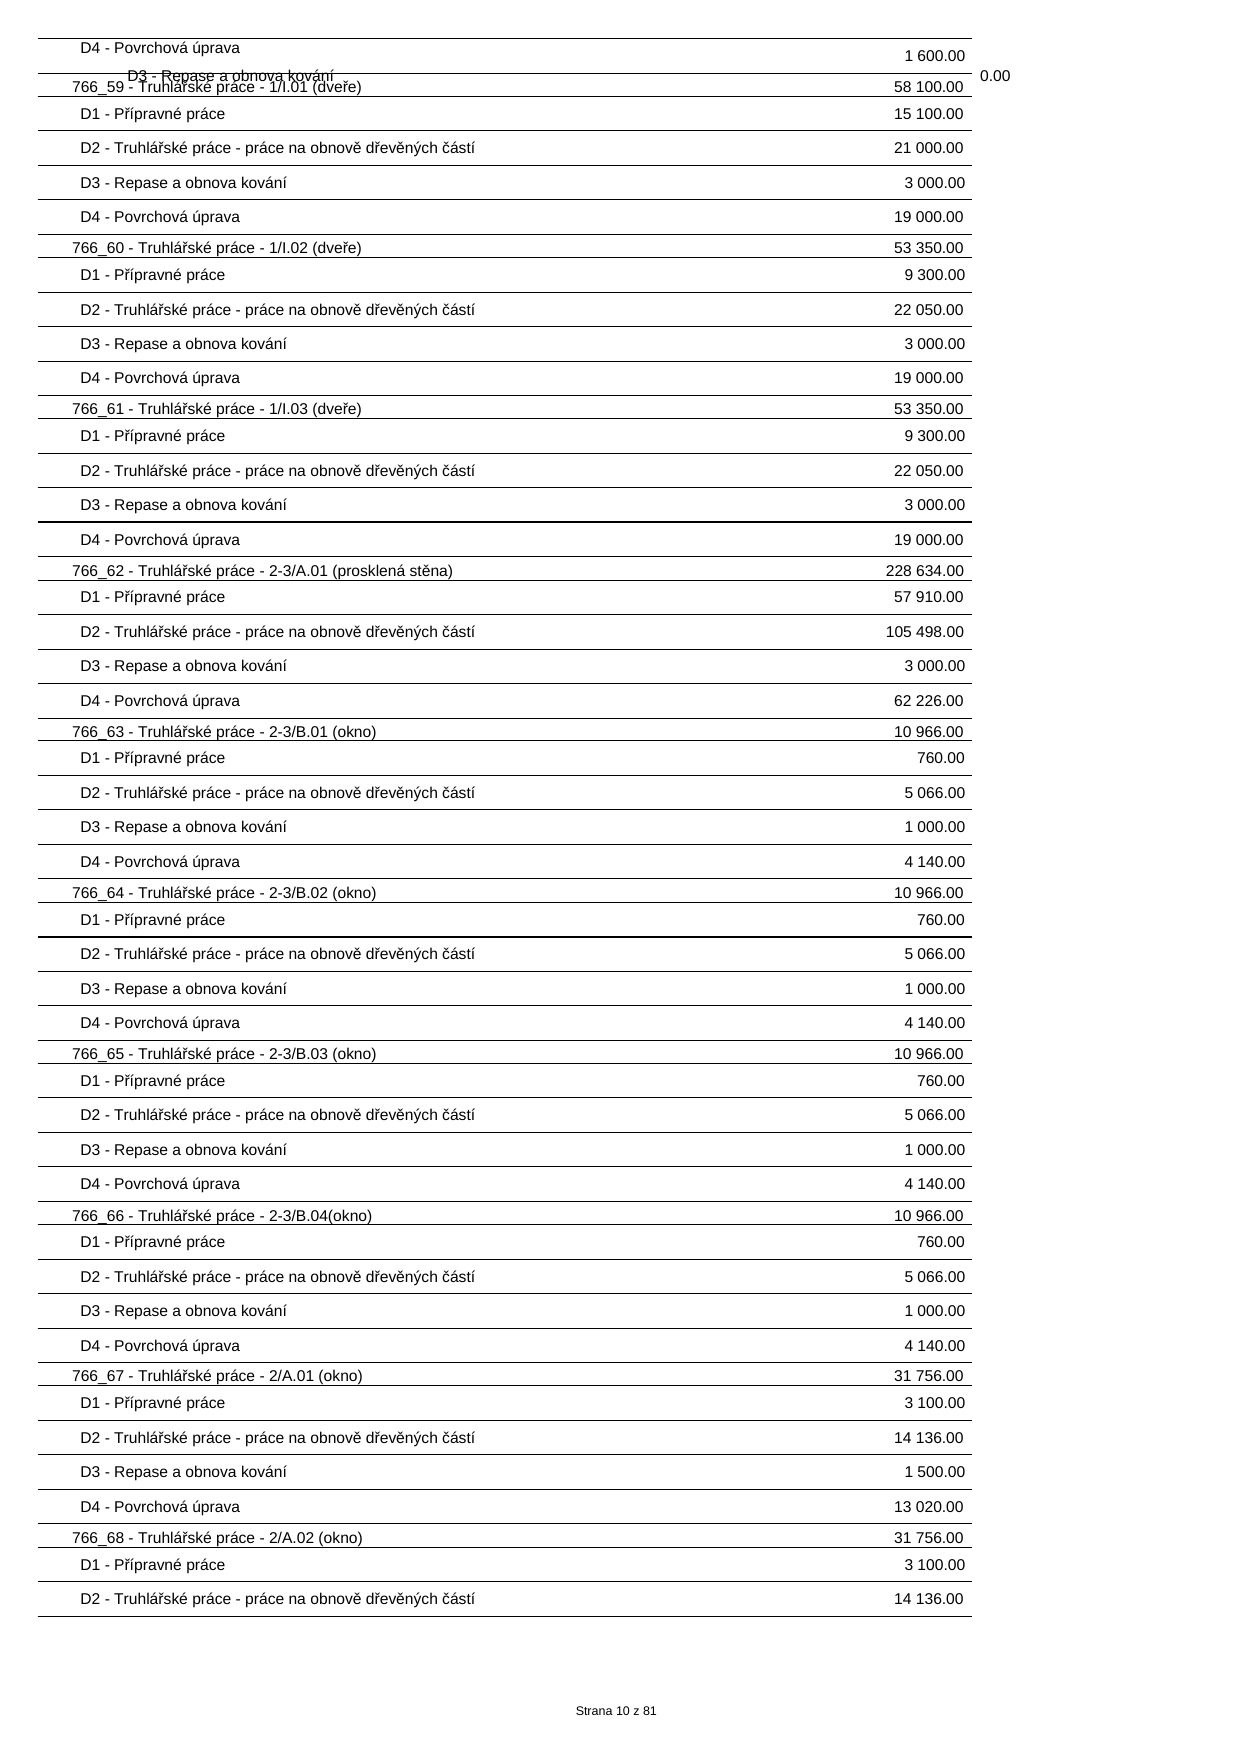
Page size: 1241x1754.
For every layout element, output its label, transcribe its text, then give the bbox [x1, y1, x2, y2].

table_cell 21 000.00 [685, 131, 972, 164]
table_cell 3 000.00 [685, 650, 972, 683]
table_cell D4 - Povrchová úprava [38, 1490, 684, 1523]
table_cell D3 - Repase a obnova kování [38, 488, 684, 521]
table_cell 3 000.00 [685, 327, 972, 361]
table_cell 760.00 [685, 741, 972, 775]
table_cell 760.00 [685, 903, 972, 936]
table_cell 766_67 - Truhlářské práce - 2/A.01 (okno) [38, 1363, 684, 1385]
table_cell D3 - Repase a obnova kování [38, 1133, 684, 1166]
table_cell D1 - Přípravné práce [38, 1225, 684, 1259]
table_cell D4 - Povrchová úprava [38, 1006, 684, 1040]
table_cell 766_63 - Truhlářské práce - 2-3/B.01 (okno) [38, 719, 684, 740]
table_cell D4 - Povrchová úprava [38, 523, 684, 556]
table_cell 1 000.00 [685, 1133, 972, 1166]
table_cell 13 020.00 [685, 1490, 972, 1523]
table_cell 19 000.00 [685, 523, 972, 556]
table_cell 5 066.00 [685, 776, 972, 809]
table_cell D3 - Repase a obnova kování [38, 972, 684, 1005]
table_cell D1 - Přípravné práce [38, 741, 684, 775]
table_header D4 - Povrchová úprava [38, 39, 684, 73]
table_cell 5 066.00 [685, 1260, 972, 1293]
table_cell 10 966.00 [685, 879, 972, 902]
text 0.00 [980, 67, 1011, 85]
table_cell D2 - Truhlářské práce - práce na obnově dřevěných částí [38, 1098, 684, 1132]
table_cell 5 066.00 [685, 938, 972, 971]
table_cell 10 966.00 [685, 1202, 972, 1224]
table_cell 766_59 - Truhlářské práce - 1/I.01 (dveře) [38, 74, 684, 96]
table_cell D1 - Přípravné práce [38, 581, 684, 614]
table_cell 766_61 - Truhlářské práce - 1/I.03 (dveře) [38, 396, 684, 418]
table_cell D1 - Přípravné práce [38, 258, 684, 292]
table_cell 57 910.00 [685, 581, 972, 614]
table_cell 14 136.00 [685, 1582, 972, 1616]
table_cell 31 756.00 [685, 1363, 972, 1385]
table_cell 766_60 - Truhlářské práce - 1/I.02 (dveře) [38, 235, 684, 257]
table_header 1 600.00 [685, 39, 972, 73]
table_cell 766_65 - Truhlářské práce - 2-3/B.03 (okno) [38, 1041, 684, 1063]
table_cell D4 - Povrchová úprava [38, 684, 684, 717]
table_cell 4 140.00 [685, 1329, 972, 1362]
table_cell 760.00 [685, 1064, 972, 1097]
table_cell 105 498.00 [685, 615, 972, 648]
table_cell D2 - Truhlářské práce - práce na obnově dřevěných částí [38, 1260, 684, 1293]
table_cell D3 - Repase a obnova kování [38, 1294, 684, 1328]
table_cell 19 000.00 [685, 200, 972, 233]
table_cell D3 - Repase a obnova kování [38, 1455, 684, 1489]
table_cell D1 - Přípravné práce [38, 903, 684, 936]
table_cell 22 050.00 [685, 293, 972, 326]
table_cell D2 - Truhlářské práce - práce na obnově dřevěných částí [38, 938, 684, 971]
table_cell 53 350.00 [685, 396, 972, 418]
table_cell 760.00 [685, 1225, 972, 1259]
table_cell D3 - Repase a obnova kování [38, 166, 684, 199]
table_cell 9 300.00 [685, 419, 972, 452]
table_cell 5 066.00 [685, 1098, 972, 1132]
table_cell 9 300.00 [685, 258, 972, 292]
table_cell D2 - Truhlářské práce - práce na obnově dřevěných částí [38, 776, 684, 809]
table_cell D4 - Povrchová úprava [38, 362, 684, 395]
table_cell 1 500.00 [685, 1455, 972, 1489]
table_cell D4 - Povrchová úprava [38, 200, 684, 233]
table_cell D4 - Povrchová úprava [38, 1167, 684, 1201]
table_cell 10 966.00 [685, 719, 972, 740]
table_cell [38, 131, 684, 164]
table_cell 22 050.00 [685, 454, 972, 487]
table_cell 62 226.00 [685, 684, 972, 717]
table_cell 53 350.00 [685, 235, 972, 257]
table_cell D1 - Přípravné práce [38, 1548, 684, 1581]
table_cell D4 - Povrchová úprava [38, 845, 684, 878]
table_cell 3 000.00 [685, 166, 972, 199]
table_cell D2 - Truhlářské práce - práce na obnově dřevěných částí [38, 293, 684, 326]
table_cell 766_66 - Truhlářské práce - 2-3/B.04(okno) [38, 1202, 684, 1224]
table_cell 58 100.00 [685, 74, 972, 96]
table_cell D1 - Přípravné práce [38, 97, 684, 130]
table_cell 228 634.00 [685, 557, 972, 579]
table_cell 31 756.00 [685, 1524, 972, 1547]
table_cell 1 000.00 [685, 972, 972, 1005]
text Strana 10 z 81 [576, 1704, 657, 1718]
table_cell 15 100.00 [685, 97, 972, 130]
table_cell 4 140.00 [685, 1167, 972, 1201]
table_cell D2 - Truhlářské práce - práce na obnově dřevěných částí [38, 454, 684, 487]
table_cell 4 140.00 [685, 845, 972, 878]
table_cell 3 000.00 [685, 488, 972, 521]
table_cell D2 - Truhlářské práce - práce na obnově dřevěných částí [38, 615, 684, 648]
table_cell D1 - Přípravné práce [38, 419, 684, 452]
table_cell 3 100.00 [685, 1548, 972, 1581]
table_cell 14 136.00 [685, 1421, 972, 1454]
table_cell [38, 1582, 684, 1616]
table_cell D3 - Repase a obnova kování [38, 327, 684, 361]
table_cell 10 966.00 [685, 1041, 972, 1063]
table_cell 4 140.00 [685, 1006, 972, 1040]
table_cell 3 100.00 [685, 1386, 972, 1420]
table_cell 766_68 - Truhlářské práce - 2/A.02 (okno) [38, 1524, 684, 1547]
table_cell 1 000.00 [685, 1294, 972, 1328]
table_cell D4 - Povrchová úprava [38, 1329, 684, 1362]
table_cell 766_62 - Truhlářské práce - 2-3/A.01 (prosklená stěna) [38, 557, 684, 579]
table_cell 766_64 - Truhlářské práce - 2-3/B.02 (okno) [38, 879, 684, 902]
table_cell D1 - Přípravné práce [38, 1386, 684, 1420]
table_cell 19 000.00 [685, 362, 972, 395]
table_cell D3 - Repase a obnova kování [38, 810, 684, 844]
table_cell D2 - Truhlářské práce - práce na obnově dřevěných částí [38, 1421, 684, 1454]
text D3 - Repase a obnova kování [127, 67, 334, 85]
table_cell D1 - Přípravné práce [38, 1064, 684, 1097]
table_cell 1 000.00 [685, 810, 972, 844]
table_cell D3 - Repase a obnova kování [38, 650, 684, 683]
